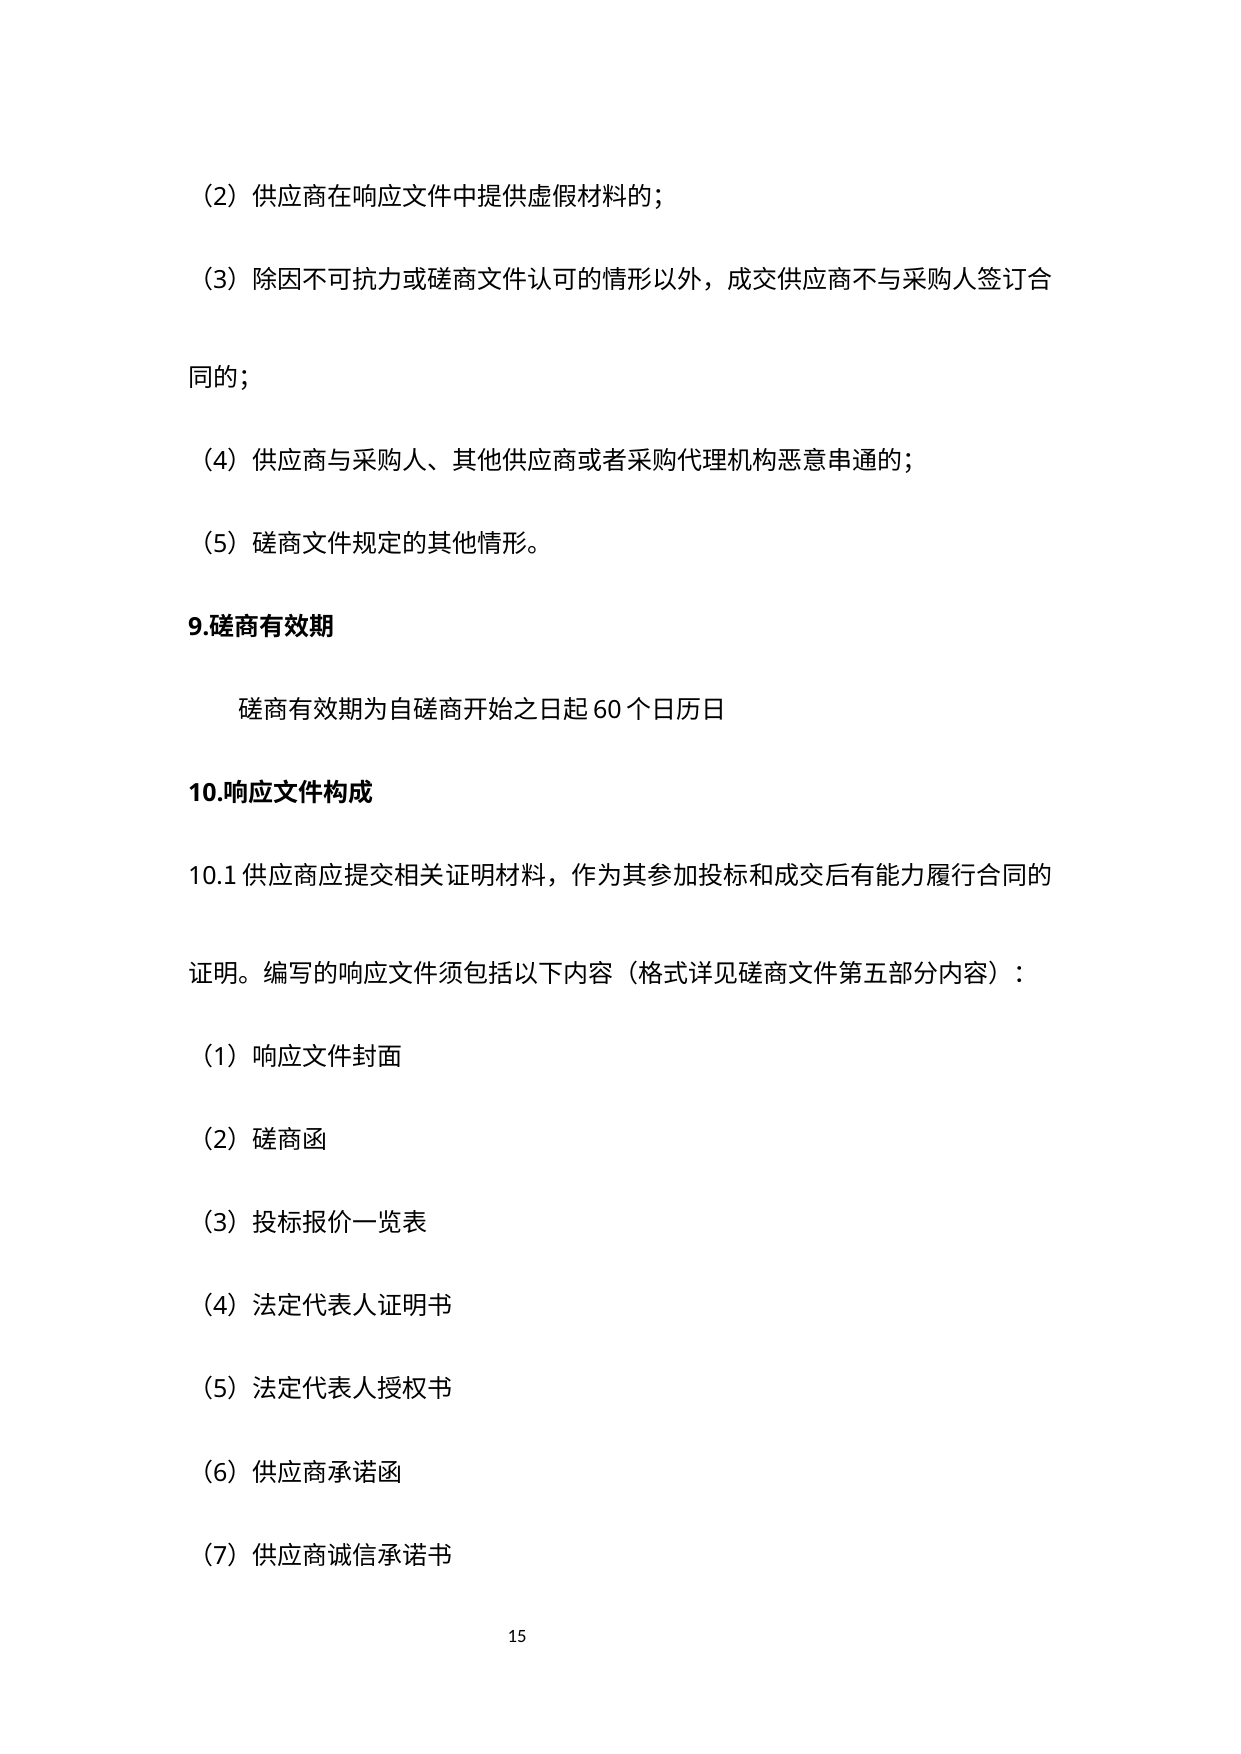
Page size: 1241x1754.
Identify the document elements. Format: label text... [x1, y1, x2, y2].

text （5）磋商文件规定的其他情形。 [188, 509, 1052, 574]
text （6）供应商承诺函 [188, 1438, 1052, 1503]
text （4）法定代表人证明书 [188, 1271, 1052, 1336]
text 10.响应文件构成 [188, 758, 1052, 823]
text 磋商有效期为自磋商开始之日起60个日历日 [188, 675, 1052, 740]
text （3）投标报价一览表 [188, 1188, 1052, 1253]
text 10.1供应商应提交相关证明材料，作为其参加投标和成交后有能力履行合同的证明。编写的响应文件须包括以下内容（格式详见磋商文件第五部分内容）： [188, 841, 1052, 1004]
text 9.磋商有效期 [188, 592, 1052, 657]
text （3）除因不可抗力或磋商文件认可的情形以外，成交供应商不与采购人签订合同的； [188, 245, 1052, 408]
text （5）法定代表人授权书 [188, 1354, 1052, 1419]
text （2）磋商函 [188, 1105, 1052, 1170]
text （2）供应商在响应文件中提供虚假材料的； [188, 162, 1052, 227]
text （7）供应商诚信承诺书 [188, 1521, 1052, 1586]
text （4）供应商与采购人、其他供应商或者采购代理机构恶意串通的； [188, 426, 1052, 491]
text （1）响应文件封面 [188, 1022, 1052, 1087]
